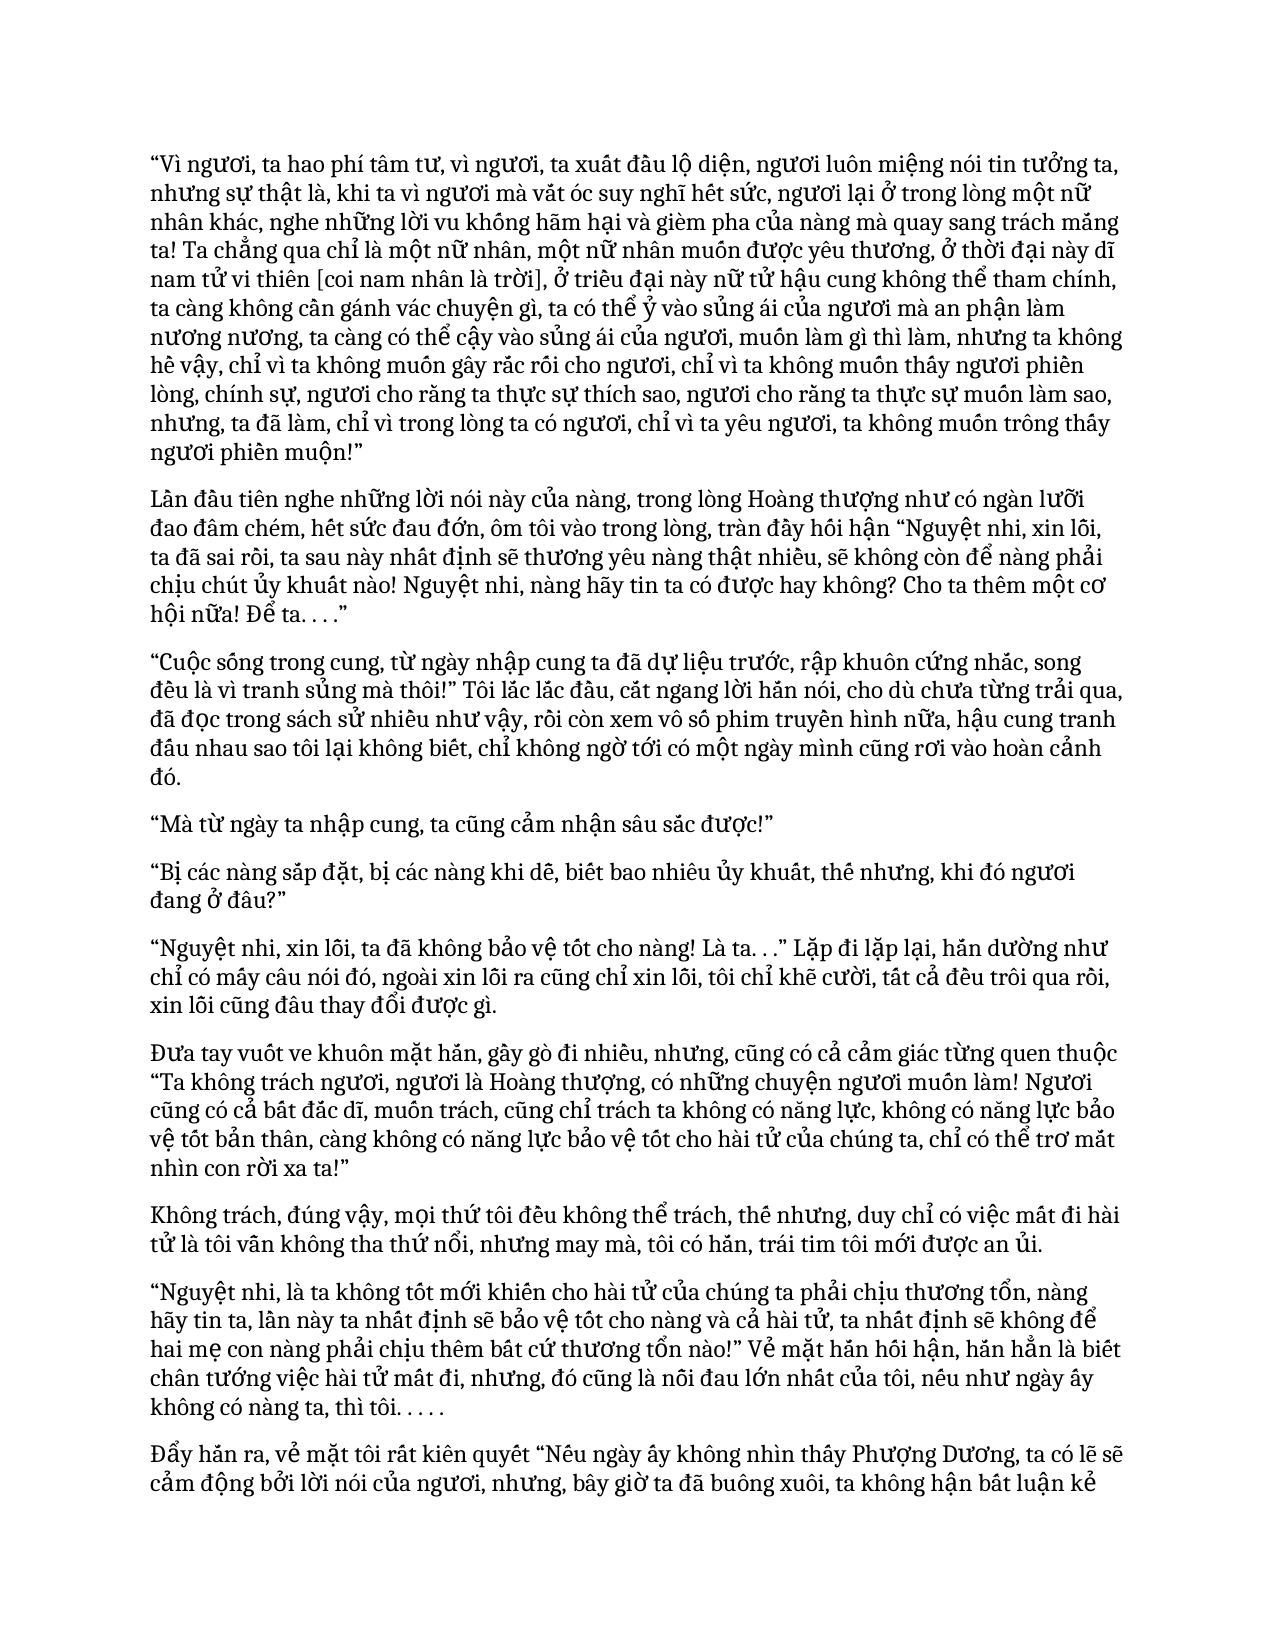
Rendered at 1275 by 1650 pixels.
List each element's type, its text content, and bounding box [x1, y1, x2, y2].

text Đưa tay vuốt ve khuôn mặt hắn, gầy gò đi nhiều, nhưng, cũng có cả cảm giác từng quen thuộc “Ta không trách ngươi, ngươi là Hoàng thượng, có những chuyện ngươi muốn làm! Ngươi cũng có cả bất đắc dĩ, muốn trách, cũng chỉ trách ta không có năng lực, không có năng lực bảo vệ tốt bản thân, càng không có năng lực bảo vệ tốt cho hài tử của chúng ta, chỉ có thể trơ mắt nhìn con rời xa ta!” [150, 1039, 1125, 1182]
text “Nguyệt nhi, xin lỗi, ta đã không bảo vệ tốt cho nàng! Là ta. . .” Lặp đi lặp lại, hắn dường như chỉ có mấy câu nói đó, ngoài xin lỗi ra cũng chỉ xin lỗi, tôi chỉ khẽ cười, tất cả đều trôi qua rồi, xin lỗi cũng đâu thay đổi được gì. [150, 934, 1125, 1020]
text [150, 1440, 1125, 1497]
text “Bị các nàng sắp đặt, bị các nàng khi dễ, biết bao nhiêu ủy khuất, thế nhưng, khi đó ngươi đang ở đâu?” [150, 857, 1125, 915]
text Không trách, đúng vậy, mọi thứ tôi đều không thể trách, thế nhưng, duy chỉ có việc mất đi hài tử là tôi vẫn không tha thứ nổi, nhưng may mà, tôi có hắn, trái tim tôi mới được an ủi. [150, 1201, 1125, 1259]
text Lần đầu tiên nghe những lời nói này của nàng, trong lòng Hoàng thượng như có ngàn lưỡi đao đâm chém, hết sức đau đớn, ôm tôi vào trong lòng, tràn đầy hối hận “Nguyệt nhi, xin lỗi, ta đã sai rồi, ta sau này nhất định sẽ thương yêu nàng thật nhiều, sẽ không còn để nàng phải chịu chút ủy khuất nào! Nguyệt nhi, nàng hãy tin ta có được hay không? Cho ta thêm một cơ hội nữa! Để ta. . . .” [150, 485, 1125, 629]
text “Cuộc sống trong cung, từ ngày nhập cung ta đã dự liệu trước, rập khuôn cứng nhắc, song đều là vì tranh sủng mà thôi!” Tôi lắc lắc đầu, cắt ngang lời hắn nói, cho dù chưa từng trải qua, đã đọc trong sách sử nhiều như vậy, rồi còn xem vô số phim truyền hình nữa, hậu cung tranh đấu nhau sao tôi lại không biết, chỉ không ngờ tới có một ngày mình cũng rơi vào hoàn cảnh đó. [150, 647, 1125, 791]
text “Mà từ ngày ta nhập cung, ta cũng cảm nhận sâu sắc được!” [150, 810, 1125, 839]
text “Nguyệt nhi, là ta không tốt mới khiến cho hài tử của chúng ta phải chịu thương tổn, nàng hãy tin ta, lần này ta nhất định sẽ bảo vệ tốt cho nàng và cả hài tử, ta nhất định sẽ không để hai mẹ con nàng phải chịu thêm bất cứ thương tổn nào!” Vẻ mặt hắn hối hận, hắn hẳn là biết chân tướng việc hài tử mất đi, nhưng, đó cũng là nỗi đau lớn nhất của tôi, nếu như ngày ấy không có nàng ta, thì tôi. . . . . [150, 1277, 1125, 1421]
text “Vì ngươi, ta hao phí tâm tư, vì ngươi, ta xuất đầu lộ diện, ngươi luôn miệng nói tin tưởng ta, nhưng sự thật là, khi ta vì ngươi mà vắt óc suy nghĩ hết sức, ngươi lại ở trong lòng một nữ nhân khác, nghe những lời vu khống hãm hại và gièm pha của nàng mà quay sang trách mắng ta! Ta chẳng qua chỉ là một nữ nhân, một nữ nhân muốn được yêu thương, ở thời đại này dĩ nam tử vi thiên [coi nam nhân là trời], ở triều đại này nữ tử hậu cung không thể tham chính, ta càng không cần gánh vác chuyện gì, ta có thể ỷ vào sủng ái của ngươi mà an phận làm nương nương, ta càng có thể cậy vào sủng ái của ngươi, muốn làm gì thì làm, nhưng ta không hề vậy, chỉ vì ta không muốn gây rắc rối cho ngươi, chỉ vì ta không muốn thấy ngươi phiền lòng, chính sự, ngươi cho rằng ta thực sự thích sao, ngươi cho rằng ta thực sự muốn làm sao, nhưng, ta đã làm, chỉ vì trong lòng ta có ngươi, chỉ vì ta yêu ngươi, ta không muốn trông thấy ngươi phiền muộn!” [150, 150, 1125, 466]
